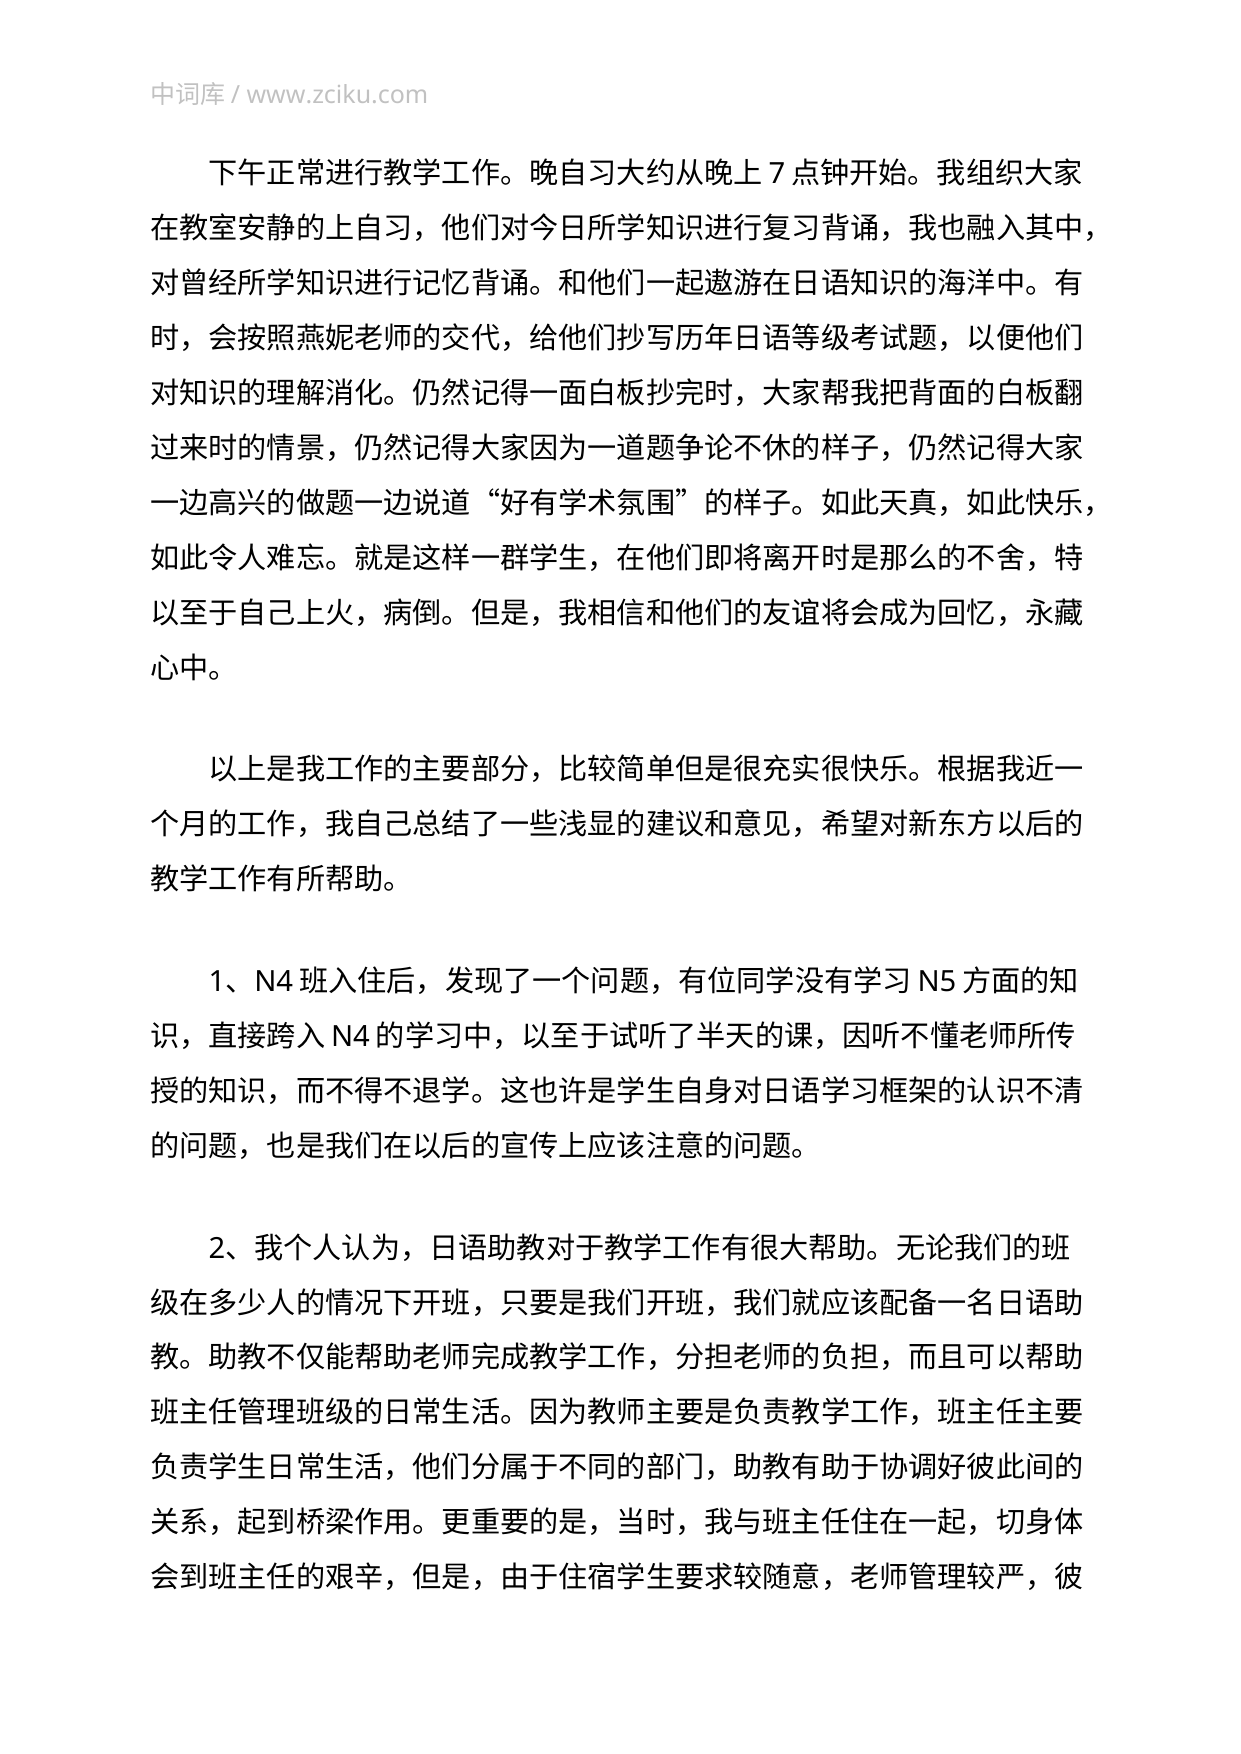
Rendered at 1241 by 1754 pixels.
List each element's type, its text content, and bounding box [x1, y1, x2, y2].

text 1、N4班入住后，发现了一个问题，有位同学没有学习N5方面的知识，直接跨入N4的学习中，以至于试听了半天的课，因听不懂老师所传授的知识，而不得不退学。这也许是学生自身对日语学习框架的认识不清的问题，也是我们在以后的宣传上应该注意的问题。 [150, 957, 1090, 1165]
text 以上是我工作的主要部分，比较简单但是很充实很快乐。根据我近一个月的工作，我自己总结了一些浅显的建议和意见，希望对新东方以后的教学工作有所帮助。 [150, 746, 1090, 898]
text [150, 1224, 1090, 1596]
text 下午正常进行教学工作。晚自习大约从晚上7点钟开始。我组织大家在教室安静的上自习，他们对今日所学知识进行复习背诵，我也融入其中，对曾经所学知识进行记忆背诵。和他们一起遨游在日语知识的海洋中。有时，会按照燕妮老师的交代，给他们抄写历年日语等级考试题，以便他们对知识的理解消化。仍然记得一面白板抄完时，大家帮我把背面的白板翻过来时的情景，仍然记得大家因为一道题争论不休的样子，仍然记得大家一边高兴的做题一边说道“好有学术氛围”的样子。如此天真，如此快乐，如此令人难忘。就是这样一群学生，在他们即将离开时是那么的不舍，特以至于自己上火，病倒。但是，我相信和他们的友谊将会成为回忆，永藏心中。 [150, 150, 1090, 686]
